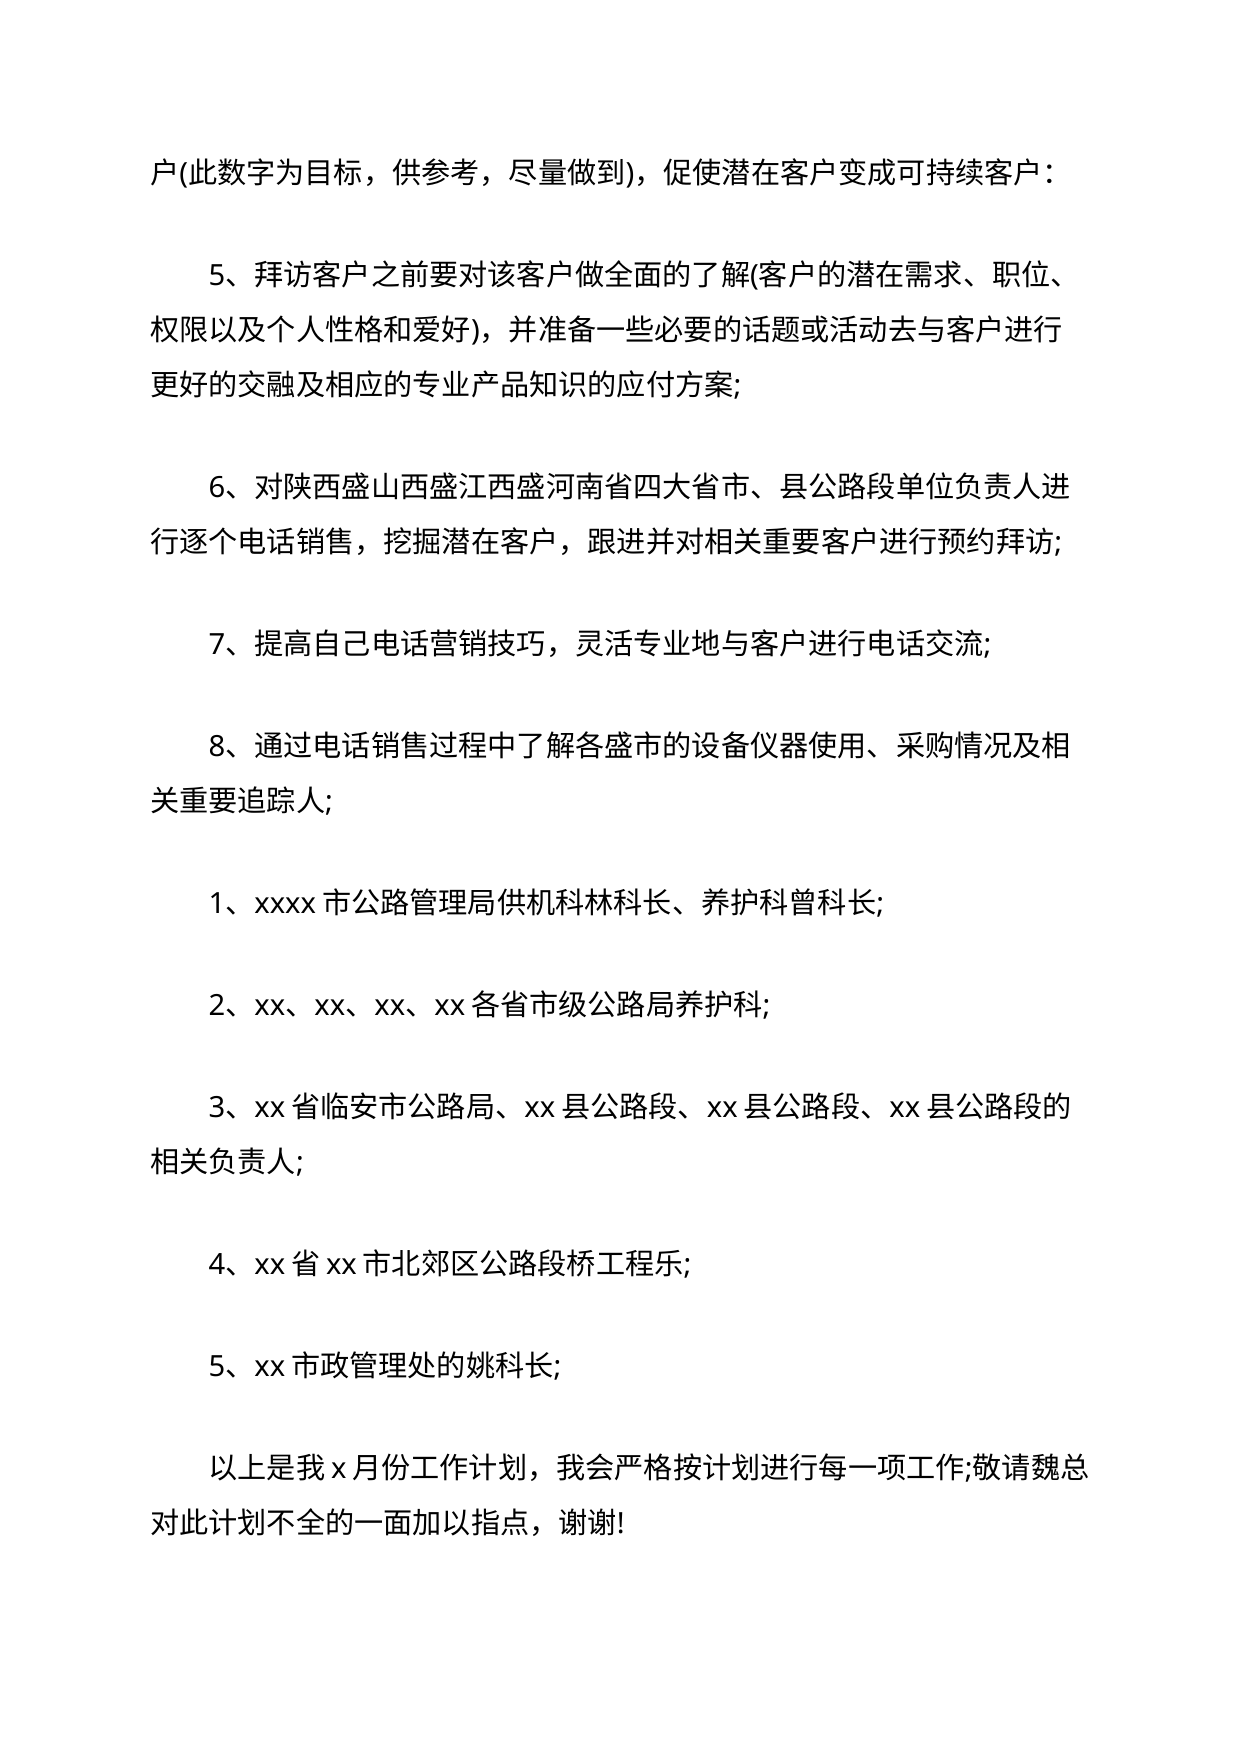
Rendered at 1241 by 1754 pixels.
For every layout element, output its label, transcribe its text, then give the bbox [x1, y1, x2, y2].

text 8、通过电话销售过程中了解各盛市的设备仪器使用、采购情况及相关重要追踪人; [150, 723, 1090, 820]
text 以上是我x月份工作计划，我会严格按计划进行每一项工作;敬请魏总对此计划不全的一面加以指点，谢谢! [150, 1445, 1090, 1542]
text 7、提高自己电话营销技巧，灵活专业地与客户进行电话交流; [150, 621, 1090, 663]
text 6、对陕西盛山西盛江西盛河南省四大省市、县公路段单位负责人进行逐个电话销售，挖掘潜在客户，跟进并对相关重要客户进行预约拜访; [150, 464, 1090, 561]
text 5、拜访客户之前要对该客户做全面的了解(客户的潜在需求、职位、权限以及个人性格和爱好)，并准备一些必要的话题或活动去与客户进行更好的交融及相应的专业产品知识的应付方案; [150, 252, 1090, 404]
text 1、xxxx市公路管理局供机科林科长、养护科曾科长; [150, 880, 1090, 922]
text 4、xx省xx市北郊区公路段桥工程乐; [150, 1241, 1090, 1283]
text 5、xx市政管理处的姚科长; [150, 1343, 1090, 1385]
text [150, 150, 1090, 192]
text 2、xx、xx、xx、xx各省市级公路局养护科; [150, 982, 1090, 1024]
text 3、xx省临安市公路局、xx县公路段、xx县公路段、xx县公路段的相关负责人; [150, 1084, 1090, 1181]
